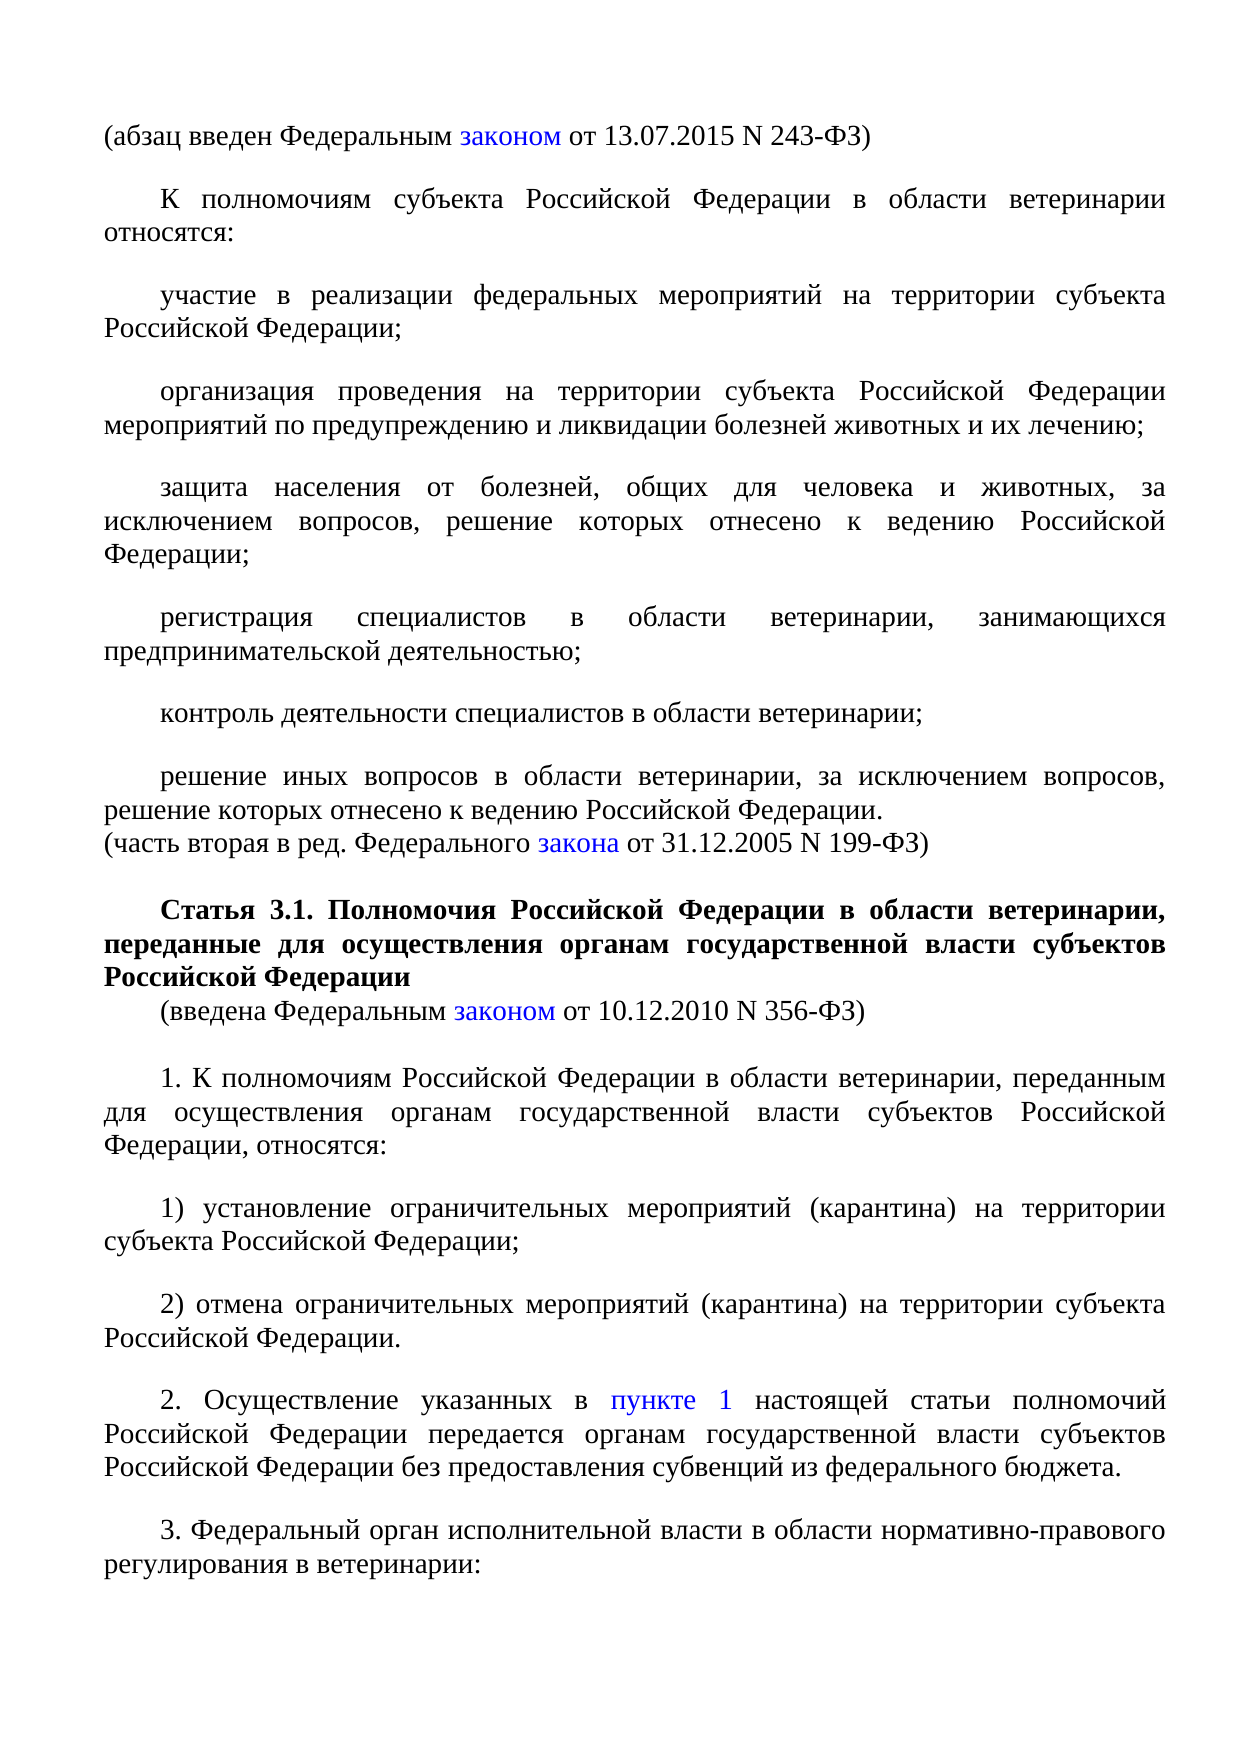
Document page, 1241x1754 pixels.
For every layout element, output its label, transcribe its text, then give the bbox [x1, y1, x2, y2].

text 2) отмена ограничительных мероприятий (карантина) на территории субъекта Российской Федерации. [103, 1286, 1167, 1353]
text 1. К полномочиям Российской Федерации в области ветеринарии, переданным для осуществления органам государственной власти субъектов Российской Федерации, относятся: [103, 1060, 1167, 1161]
text организация проведения на территории субъекта Российской Федерации мероприятий по предупреждению и ликвидации болезней животных и их лечению; [103, 373, 1167, 440]
text контроль деятельности специалистов в области ветеринарии; [103, 696, 1167, 729]
text 3. Федеральный орган исполнительной власти в области нормативно-правового регулирования в ветеринарии: [103, 1512, 1167, 1579]
text защита населения от болезней, общих для человека и животных, за исключением вопросов, решение которых отнесено к ведению Российской Федерации; [103, 469, 1167, 570]
text регистрация специалистов в области ветеринарии, занимающихся предпринимательской деятельностью; [103, 599, 1167, 666]
text 1) установление ограничительных мероприятий (карантина) на территории субъекта Российской Федерации; [103, 1190, 1167, 1257]
text (часть вторая в ред. Федерального закона от 31.12.2005 N 199-ФЗ) [103, 825, 1167, 859]
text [103, 118, 1167, 152]
text участие в реализации федеральных мероприятий на территории субъекта Российской Федерации; [103, 277, 1167, 344]
text (введена Федеральным законом от 10.12.2010 N 356-ФЗ) [103, 993, 1167, 1027]
text К полномочиям субъекта Российской Федерации в области ветеринарии относятся: [103, 181, 1167, 248]
title Статья 3.1. Полномочия Российской Федерации в области ветеринарии, переданные для осуществления органам государственной власти субъектов Российской Федерации [103, 892, 1167, 993]
text 2. Осуществление указанных в пункте 1 настоящей статьи полномочий Российской Федерации передается органам государственной власти субъектов Российской Федерации без предоставления субвенций из федерального бюджета. [103, 1382, 1167, 1483]
text решение иных вопросов в области ветеринарии, за исключением вопросов, решение которых отнесено к ведению Российской Федерации. [103, 758, 1167, 825]
